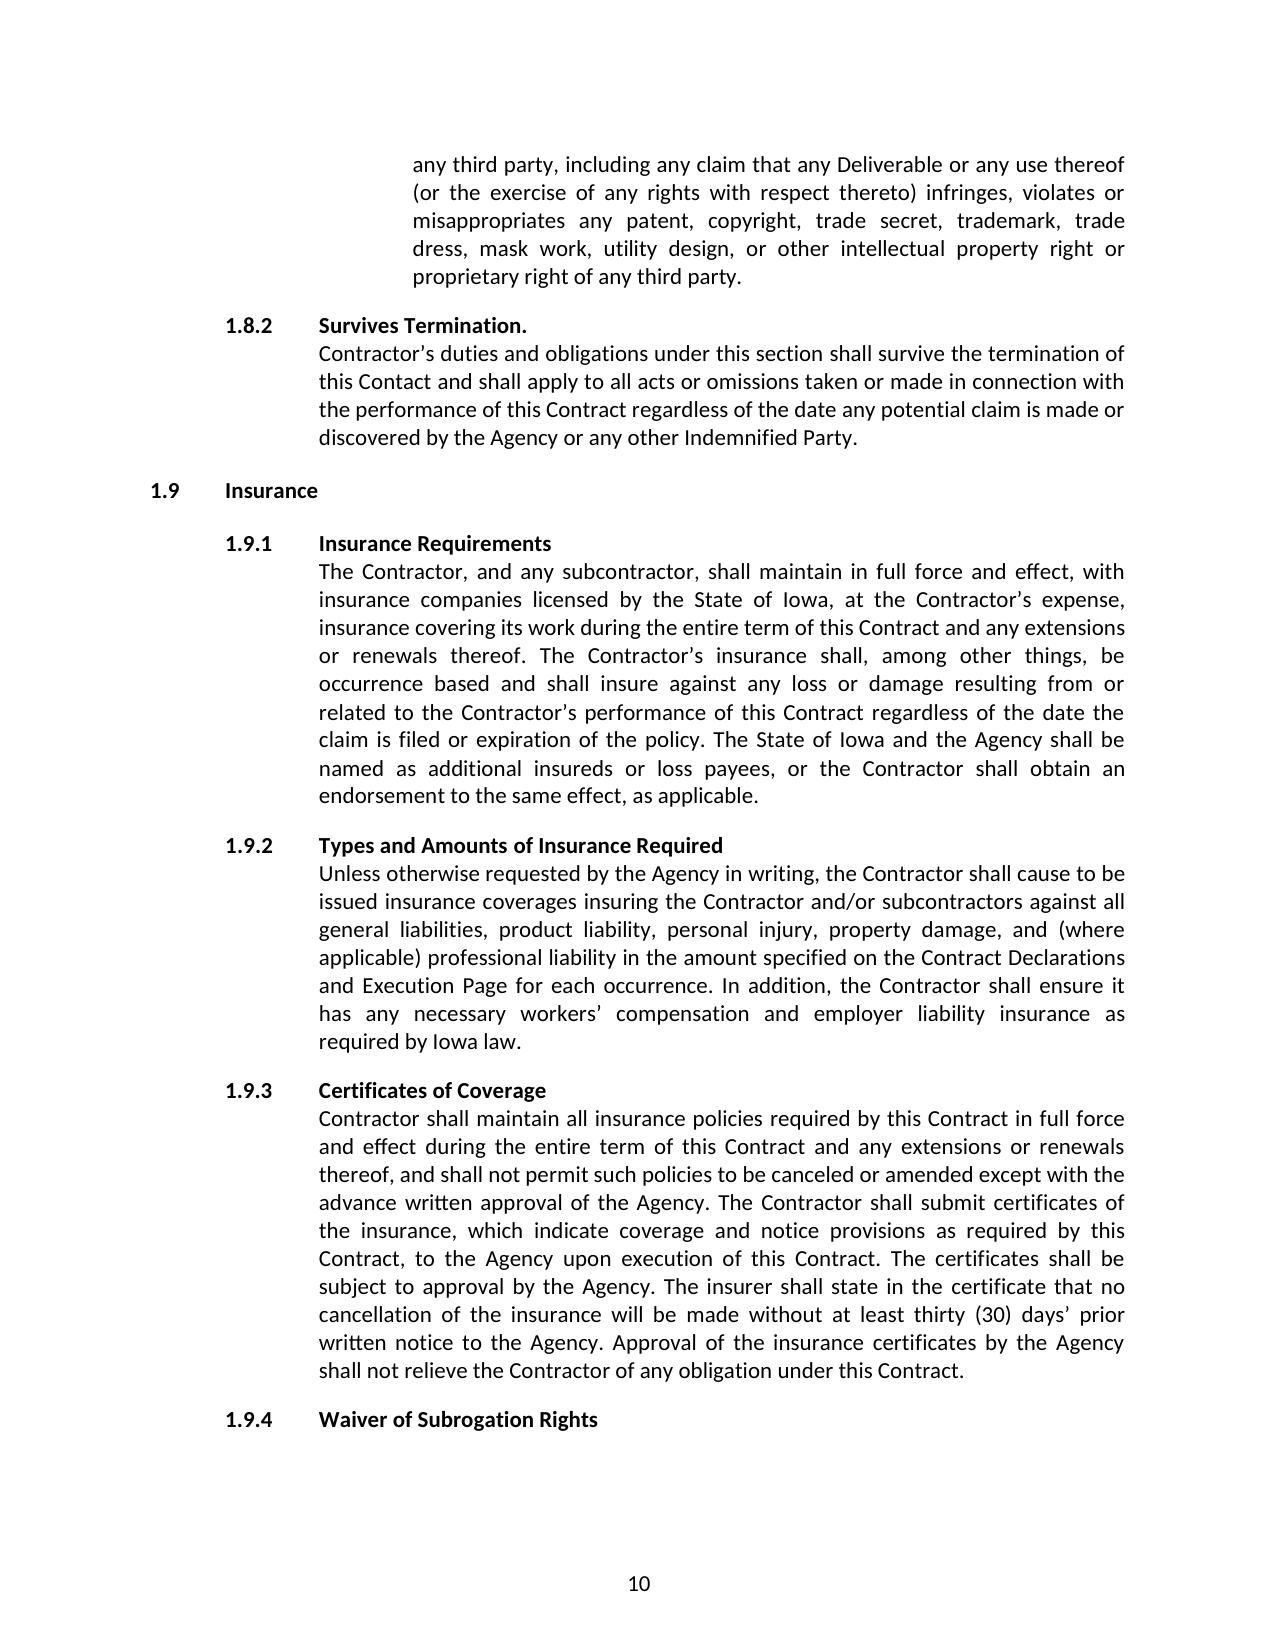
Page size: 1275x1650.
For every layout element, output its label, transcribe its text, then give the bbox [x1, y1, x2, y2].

list Contractor shall maintain all insurance policies required by this Contract in full force and effect during the entire term of this Contract and any extensions or renewals thereof, and shall not permit such policies to be canceled or amended except with the advance written approval of the Agency. The Contractor shall submit certificates of the insurance, which indicate coverage and notice provisions as required by this Contract, to the Agency upon execution of this Contract. The certificates shall be subject to approval by the Agency. The insurer shall state in the certificate that no cancellation of the insurance will be made without at least thirty (30) days’ prior written notice to the Agency. Approval of the insurance certificates by the Agency shall not relieve the Contractor of any obligation under this Contract. [319, 1104, 1125, 1384]
list Insurance Requirements [225, 529, 1125, 557]
list Contractor’s duties and obligations under this section shall survive the termination of this Contact and shall apply to all acts or omissions taken or made in connection with the performance of this Contract regardless of the date any potential claim is made or discovered by the Agency or any other Indemnified Party. [319, 339, 1125, 451]
list Certificates of Coverage [225, 1076, 1125, 1104]
list Survives Termination. [225, 311, 1125, 339]
list The Contractor, and any subcontractor, shall maintain in full force and effect, with insurance companies licensed by the State of Iowa, at the Contractor’s expense, insurance covering its work during the entire term of this Contract and any extensions or renewals thereof. The Contractor’s insurance shall, among other things, be occurrence based and shall insure against any loss or damage resulting from or related to the Contractor’s performance of this Contract regardless of the date the claim is filed or expiration of the policy. The State of Iowa and the Agency shall be named as additional insureds or loss payees, or the Contractor shall obtain an endorsement to the same effect, as applicable. [319, 557, 1125, 810]
list Unless otherwise requested by the Agency in writing, the Contractor shall cause to be issued insurance coverages insuring the Contractor and/or subcontractors against all general liabilities, product liability, personal injury, property damage, and (where applicable) professional liability in the amount specified on the Contract Declarations and Execution Page for each occurrence. In addition, the Contractor shall ensure it has any necessary workers’ compensation and employer liability insurance as required by Iowa law. [319, 859, 1125, 1055]
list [319, 150, 1125, 290]
list Types and Amounts of Insurance Required [225, 831, 1125, 859]
list Waiver of Subrogation Rights [225, 1405, 1125, 1433]
list Insurance [150, 476, 1125, 504]
